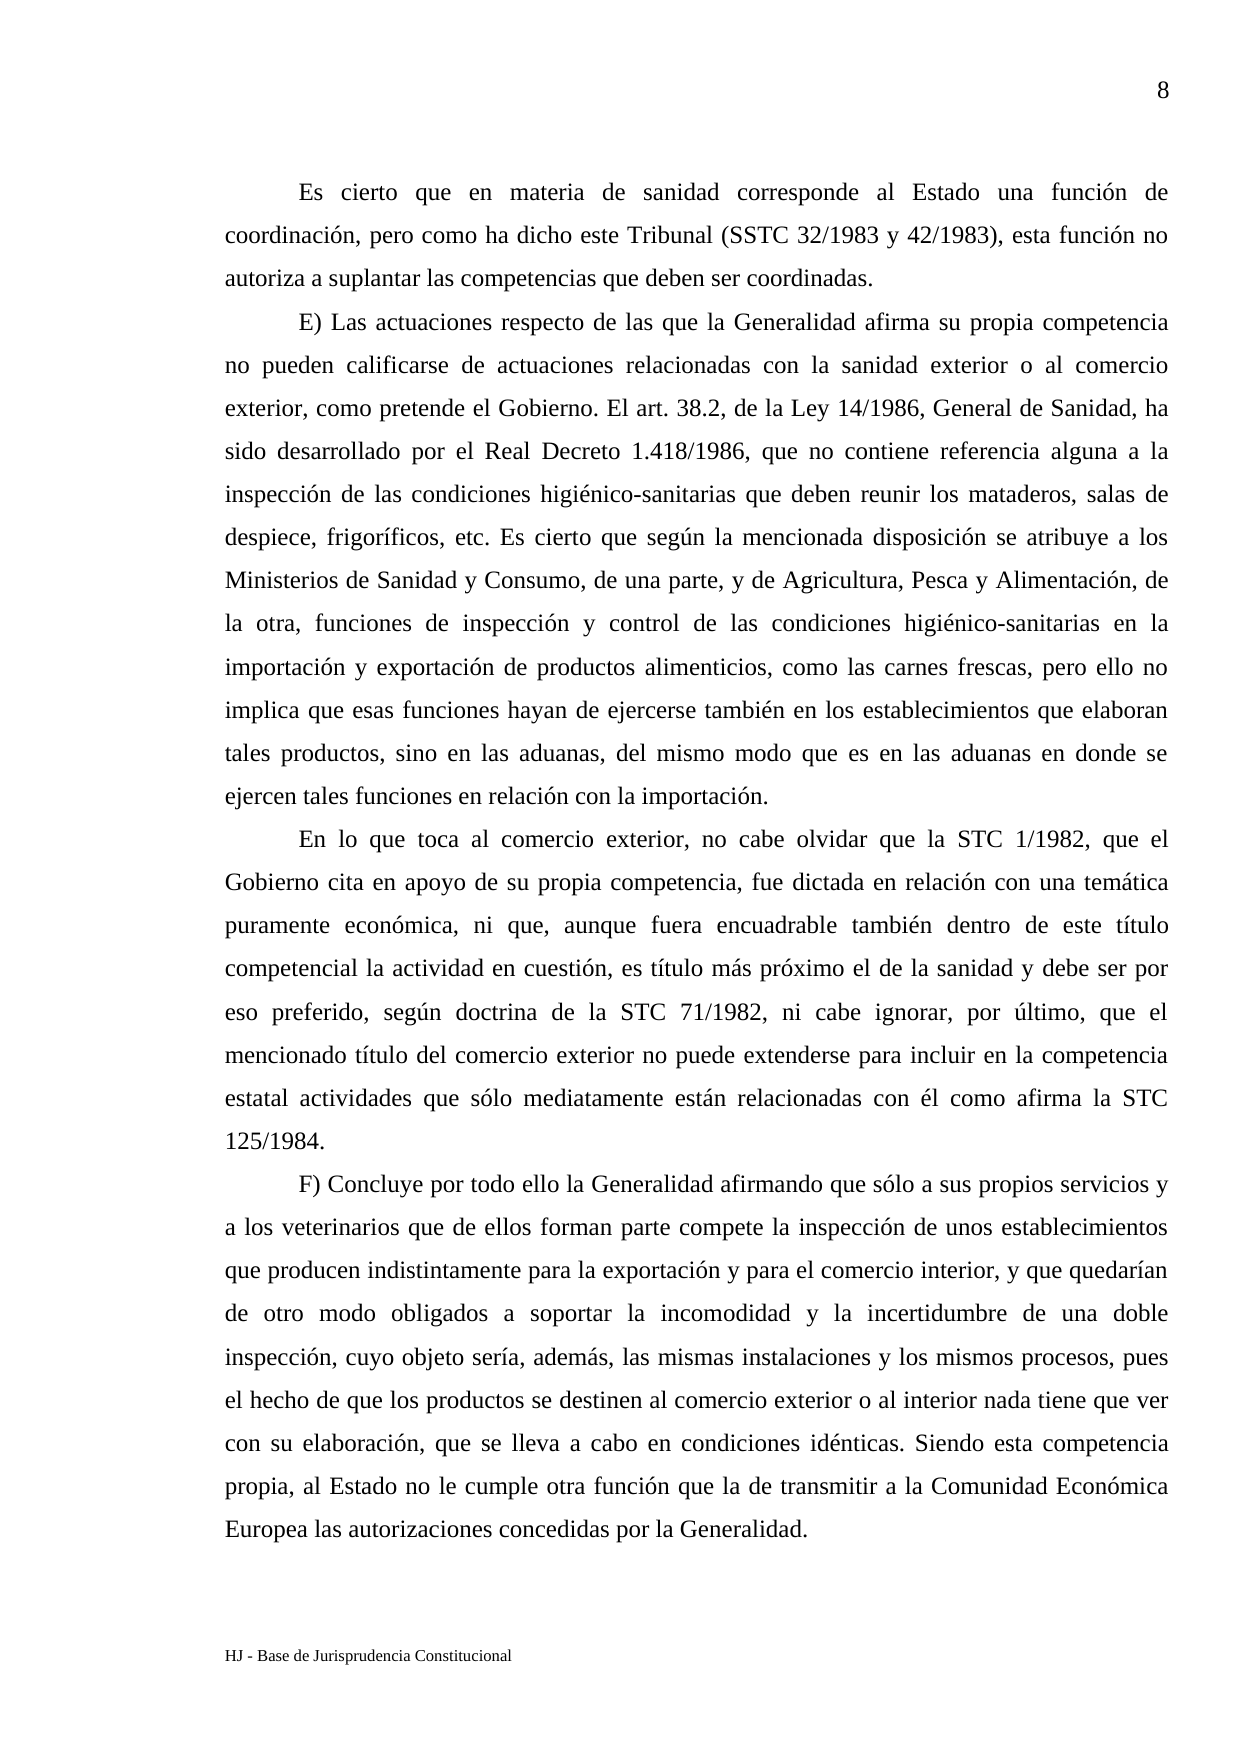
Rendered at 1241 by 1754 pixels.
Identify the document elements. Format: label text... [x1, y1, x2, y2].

text F) Concluye por todo ello la Generalidad afirmando que sólo a sus propios servicios y a los veterinarios que de ellos forman parte compete la inspección de unos establecimientos que producen indistintamente para la exportación y para el comercio interior, y que quedarían de otro modo obligados a soportar la incomodidad y la incertidumbre de una doble inspección, cuyo objeto sería, además, las mismas instalaciones y los mismos procesos, pues el hecho de que los productos se destinen al comercio exterior o al interior nada tiene que ver con su elaboración, que se lleva a cabo en condiciones idénticas. Siendo esta competencia propia, al Estado no le cumple otra función que la de transmitir a la Comunidad Económica Europea las autorizaciones concedidas por la Generalidad. [224, 1169, 1169, 1543]
text Es cierto que en materia de sanidad corresponde al Estado una función de coordinación, pero como ha dicho este Tribunal (SSTC 32/1983 y 42/1983), esta función no autoriza a suplantar las competencias que deben ser coordinadas. [224, 177, 1169, 292]
text E) Las actuaciones respecto de las que la Generalidad afirma su propia competencia no pueden calificarse de actuaciones relacionadas con la sanidad exterior o al comercio exterior, como pretende el Gobierno. El art. 38.2, de la Ley 14/1986, General de Sanidad, ha sido desarrollado por el Real Decreto 1.418/1986, que no contiene referencia alguna a la inspección de las condiciones higiénico-sanitarias que deben reunir los mataderos, salas de despiece, frigoríficos, etc. Es cierto que según la mencionada disposición se atribuye a los Ministerios de Sanidad y Consumo, de una parte, y de Agricultura, Pesca y Alimentación, de la otra, funciones de inspección y control de las condiciones higiénico-sanitarias en la importación y exportación de productos alimenticios, como las carnes frescas, pero ello no implica que esas funciones hayan de ejercerse también en los establecimientos que elaboran tales productos, sino en las aduanas, del mismo modo que es en las aduanas en donde se ejercen tales funciones en relación con la importación. [224, 307, 1169, 810]
text En lo que toca al comercio exterior, no cabe olvidar que la STC 1/1982, que el Gobierno cita en apoyo de su propia competencia, fue dictada en relación con una temática puramente económica, ni que, aunque fuera encuadrable también dentro de este título competencial la actividad en cuestión, es título más próximo el de la sanidad y debe ser por eso preferido, según doctrina de la STC 71/1982, ni cabe ignorar, por último, que el mencionado título del comercio exterior no puede extenderse para incluir en la competencia estatal actividades que sólo mediatamente están relacionadas con él como afirma la STC 125/1984. [224, 824, 1169, 1155]
